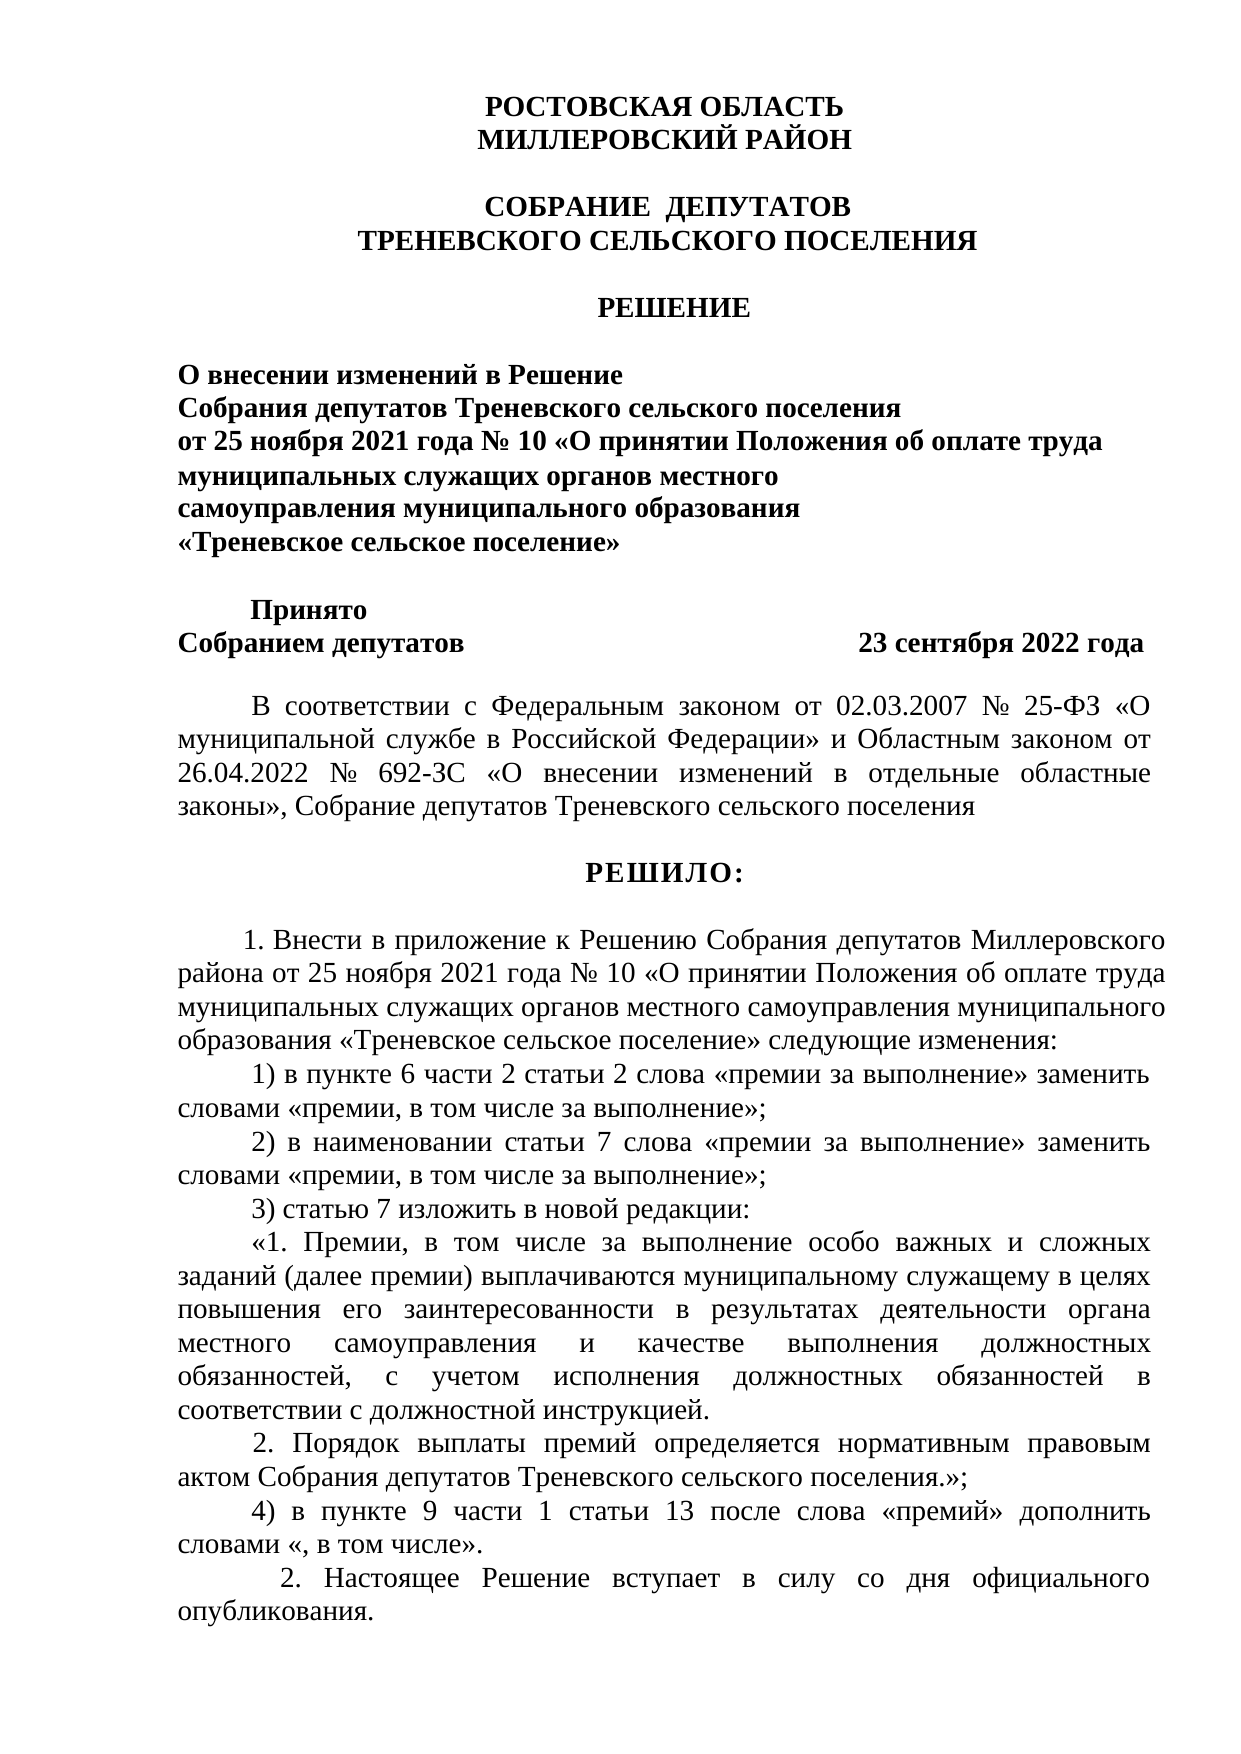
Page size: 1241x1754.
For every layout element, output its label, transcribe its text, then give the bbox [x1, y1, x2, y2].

text Собранием депутатов 23 сентября 2022 года [177, 625, 1152, 659]
text 4) в пункте 9 части 1 статьи 13 после слова «премий» дополнить словами «, в том числе». [177, 1493, 1152, 1560]
subtitle МИЛЛЕРОВСКИЙ РАЙОН [177, 122, 1152, 156]
text «Треневское сельское поселение» [177, 525, 1138, 558]
text Принято [177, 592, 1152, 625]
text СОБРАНИЕ ДЕПУТАТОВ [177, 189, 1158, 223]
text 2. Порядок выплаты премий определяется нормативным правовым актом Собрания депутатов Треневского сельского поселения.»; [177, 1426, 1152, 1493]
text 1. Внести в приложение к Решению Собрания депутатов Миллеровского района от 25 ноября 2021 года № 10 «О принятии Положения об оплате труда муниципальных служащих органов местного самоуправления муниципального образования «Треневское сельское поселение» следующие изменения: [177, 922, 1167, 1057]
text 2. Настоящее Решение вступает в силу со дня официального опубликования. [177, 1560, 1152, 1627]
subtitle РОСТОВСКАЯ ОБЛАСТЬ [177, 89, 1152, 122]
text от 25 ноября 2021 года № 10 «О принятии Положения об оплате труда [177, 424, 1138, 458]
text РЕШИЛО: [177, 855, 1152, 889]
text 2) в наименовании статьи 7 слова «премии за выполнение» заменить словами «премии, в том числе за выполнение»; [177, 1124, 1152, 1191]
text муниципальных служащих органов местного [177, 458, 1138, 491]
text РЕШЕНИЕ [177, 290, 1171, 323]
text «1. Премии, в том числе за выполнение особо важных и сложных заданий (далее премии) выплачиваются муниципальному служащему в целях повышения его заинтересованности в результатах деятельности органа местного самоуправления и качестве выполнения должностных обязанностей, с учетом исполнения должностных обязанностей в соответствии с должностной инструкцией. [177, 1224, 1152, 1426]
text В соответствии с Федеральным законом от 02.03.2007 № 25-ФЗ «О муниципальной службе в Российской Федерации» и Областным законом от 26.04.2022 № 692-ЗС «О внесении изменений в отдельные областные законы», Собрание депутатов Треневского сельского поселения [177, 688, 1152, 822]
text 3) статью 7 изложить в новой редакции: [177, 1191, 1152, 1224]
text 1) в пункте 6 части 2 статьи 2 слова «премии за выполнение» заменить словами «премии, в том числе за выполнение»; [177, 1057, 1152, 1124]
text ТРЕНЕВСКОГО СЕЛЬСКОГО ПОСЕЛЕНИЯ [177, 223, 1158, 256]
text самоуправления муниципального образования [177, 491, 1138, 525]
text О внесении изменений в Решение [177, 357, 1152, 391]
text Собрания депутатов Треневского сельского поселения [177, 391, 1152, 424]
